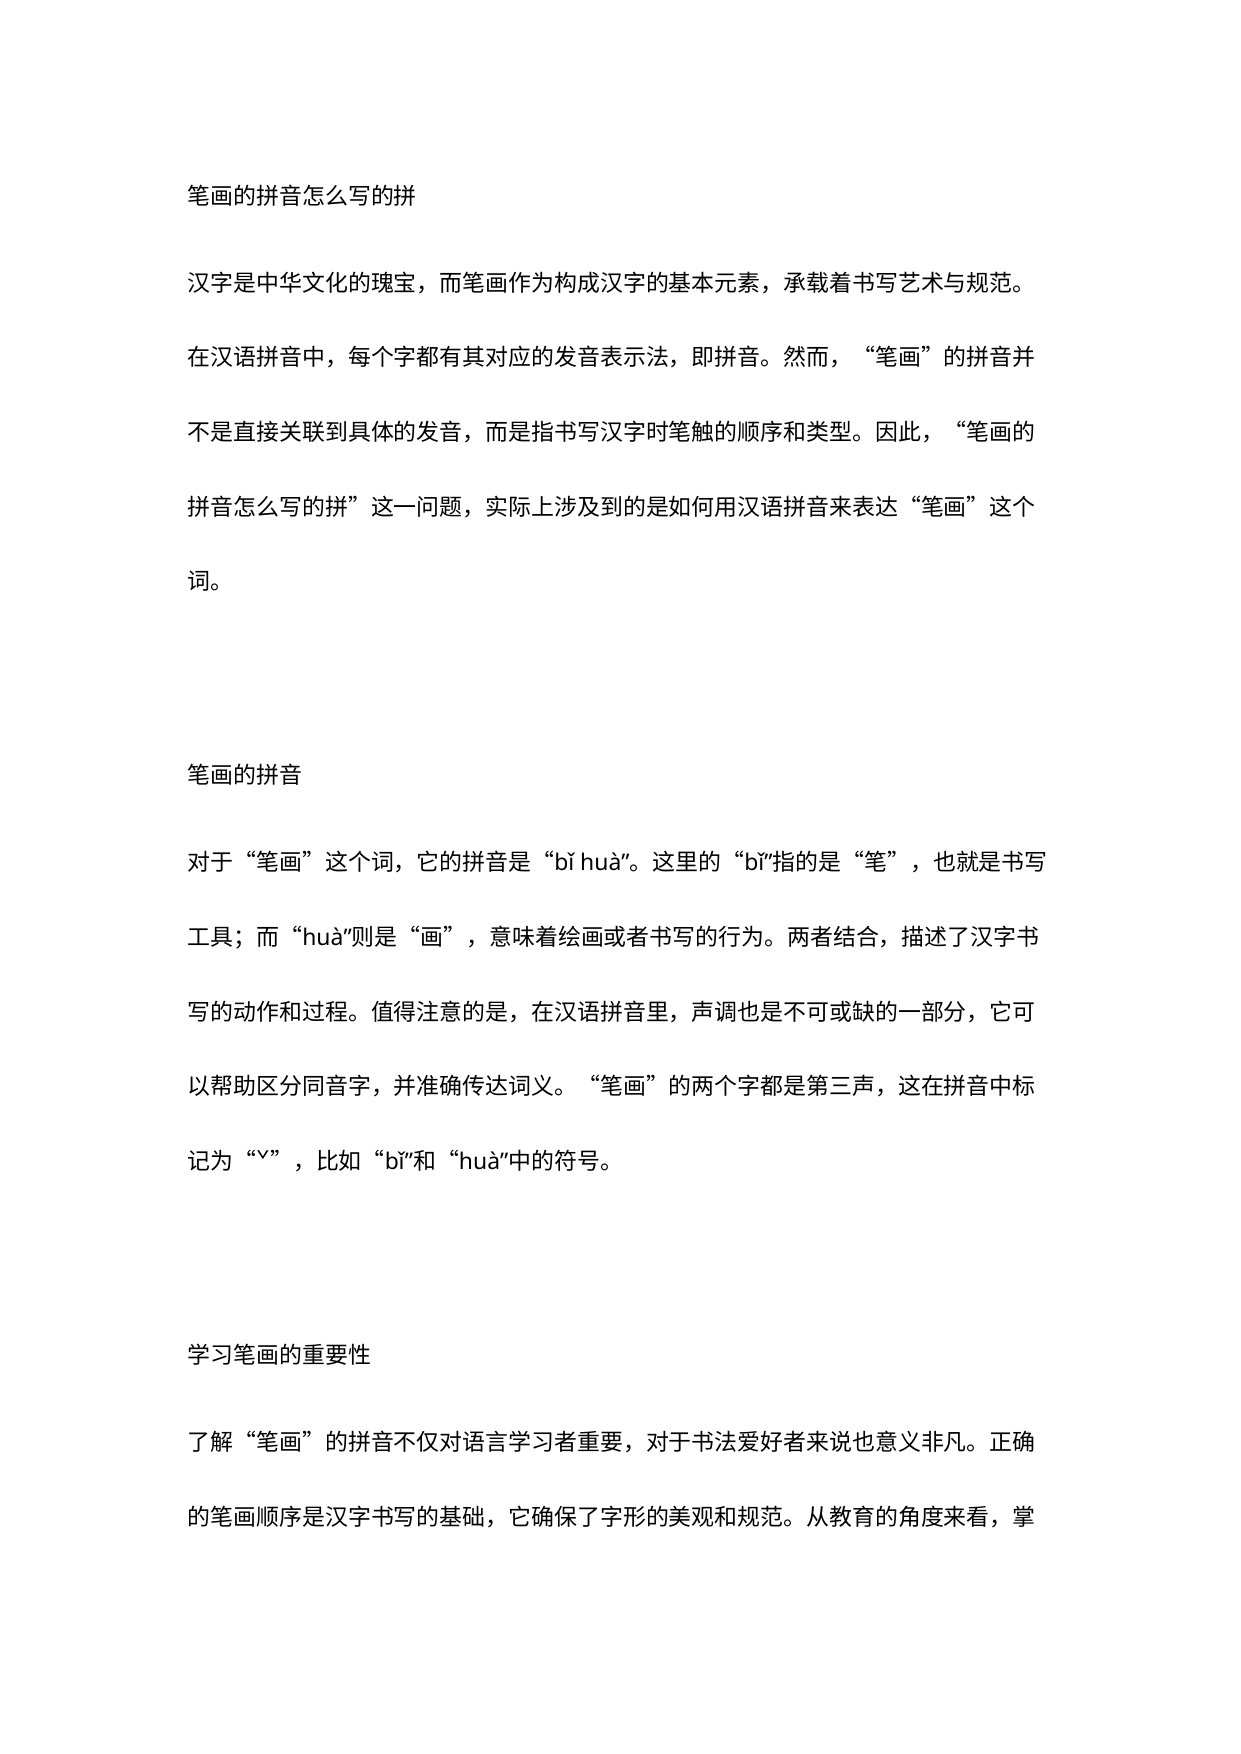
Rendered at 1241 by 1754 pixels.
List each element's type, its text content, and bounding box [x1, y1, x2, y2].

text 学习笔画的重要性 [187, 1321, 1053, 1386]
text 笔画的拼音怎么写的拼 [187, 162, 1053, 227]
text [187, 1408, 1053, 1547]
text 笔画的拼音 [187, 742, 1053, 807]
text 对于“笔画”这个词，它的拼音是“bǐ huà”。这里的“bǐ”指的是“笔”，也就是书写工具；而“huà”则是“画”，意味着绘画或者书写的行为。两者结合，描述了汉字书写的动作和过程。值得注意的是，在汉语拼音里，声调也是不可或缺的一部分，它可以帮助区分同音字，并准确传达词义。“笔画”的两个字都是第三声，这在拼音中标记为“ˇ”，比如“bǐ”和“huà”中的符号。 [187, 828, 1053, 1192]
text 汉字是中华文化的瑰宝，而笔画作为构成汉字的基本元素，承载着书写艺术与规范。在汉语拼音中，每个字都有其对应的发音表示法，即拼音。然而，“笔画”的拼音并不是直接关联到具体的发音，而是指书写汉字时笔触的顺序和类型。因此，“笔画的拼音怎么写的拼”这一问题，实际上涉及到的是如何用汉语拼音来表达“笔画”这个词。 [187, 248, 1053, 612]
